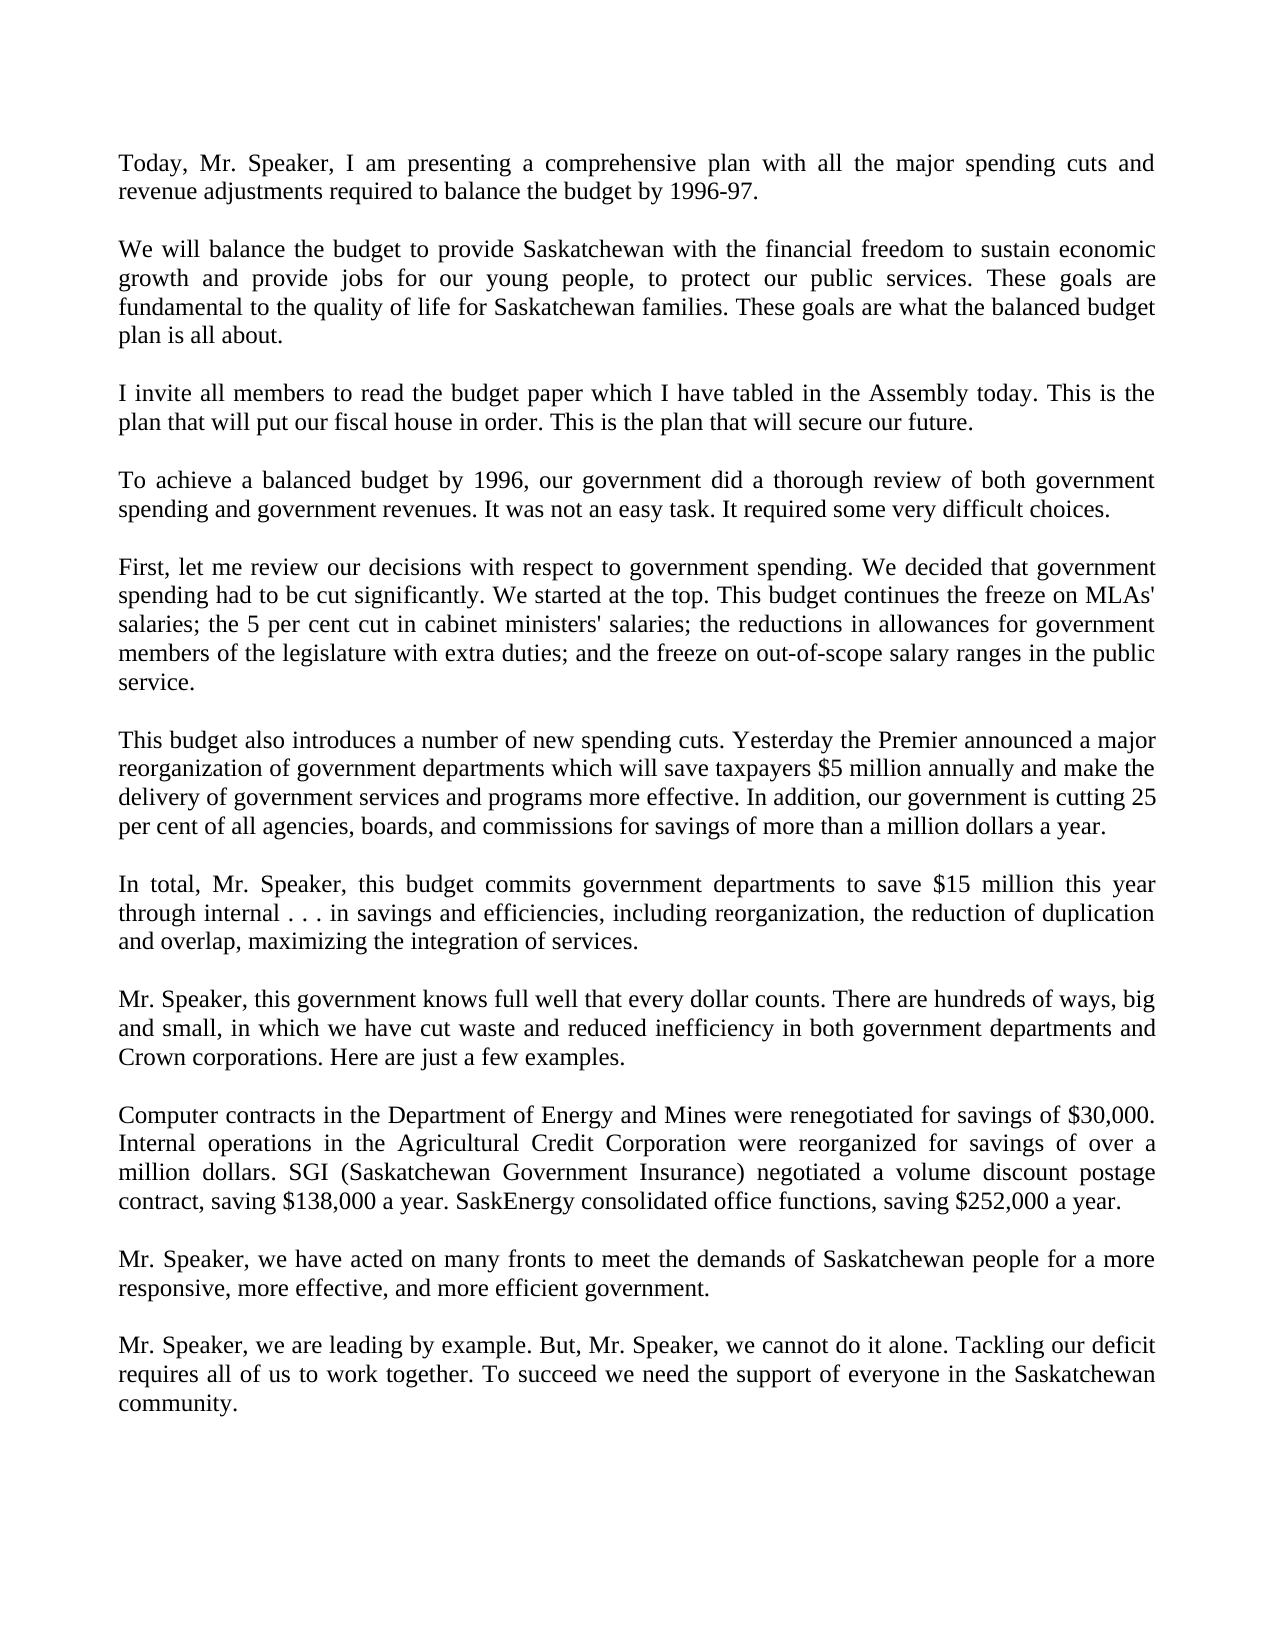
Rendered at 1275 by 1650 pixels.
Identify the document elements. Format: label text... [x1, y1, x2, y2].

text This budget also introduces a number of new spending cuts. Yesterday the Premier announced a major reorganization of government departments which will save taxpayers $5 million annually and make the delivery of government services and programs more effective. In addition, our government is cutting 25 per cent of all agencies, boards, and commissions for savings of more than a million dollars a year. [118, 725, 1157, 840]
text In total, Mr. Speaker, this budget commits government departments to save $15 million this year through internal . . . in savings and efficiencies, including reorganization, the reduction of duplication and overlap, maximizing the integration of services. [118, 869, 1157, 955]
text I invite all members to read the budget paper which I have tabled in the Assembly today. This is the plan that will put our fiscal house in order. This is the plan that will secure our future. [118, 378, 1157, 436]
text We will balance the budget to provide Saskatchewan with the financial freedom to sustain economic growth and provide jobs for our young people, to protect our public services. These goals are fundamental to the quality of life for Saskatchewan families. These goals are what the balanced budget plan is all about. [118, 234, 1157, 349]
text To achieve a balanced budget by 1996, our government did a thorough review of both government spending and government revenues. It was not an easy task. It required some very difficult choices. [118, 465, 1157, 523]
text Computer contracts in the Department of Energy and Mines were renegotiated for savings of $30,000. Internal operations in the Agricultural Credit Corporation were reorganized for savings of over a million dollars. SGI (Saskatchewan Government Insurance) negotiated a volume discount postage contract, saving $138,000 a year. SaskEnergy consolidated office functions, saving $252,000 a year. [118, 1100, 1157, 1215]
text Mr. Speaker, we are leading by example. But, Mr. Speaker, we cannot do it alone. Tackling our deficit requires all of us to work together. To succeed we need the support of everyone in the Saskatchewan community. [118, 1331, 1157, 1417]
text First, let me review our decisions with respect to government spending. We decided that government spending had to be cut significantly. We started at the top. This budget continues the freeze on MLAs' salaries; the 5 per cent cut in cabinet ministers' salaries; the reductions in allowances for government members of the legislature with extra duties; and the freeze on out-of-scope salary ranges in the public service. [118, 552, 1157, 696]
text Mr. Speaker, we have acted on many fronts to meet the demands of Saskatchewan people for a more responsive, more effective, and more efficient government. [118, 1244, 1157, 1301]
text Mr. Speaker, this government knows full well that every dollar counts. There are hundreds of ways, big and small, in which we have cut waste and reduced inefficiency in both government departments and Crown corporations. Here are just a few examples. [118, 984, 1157, 1071]
text Today, Mr. Speaker, I am presenting a comprehensive plan with all the major spending cuts and revenue adjustments required to balance the budget by 1996-97. [118, 148, 1157, 205]
